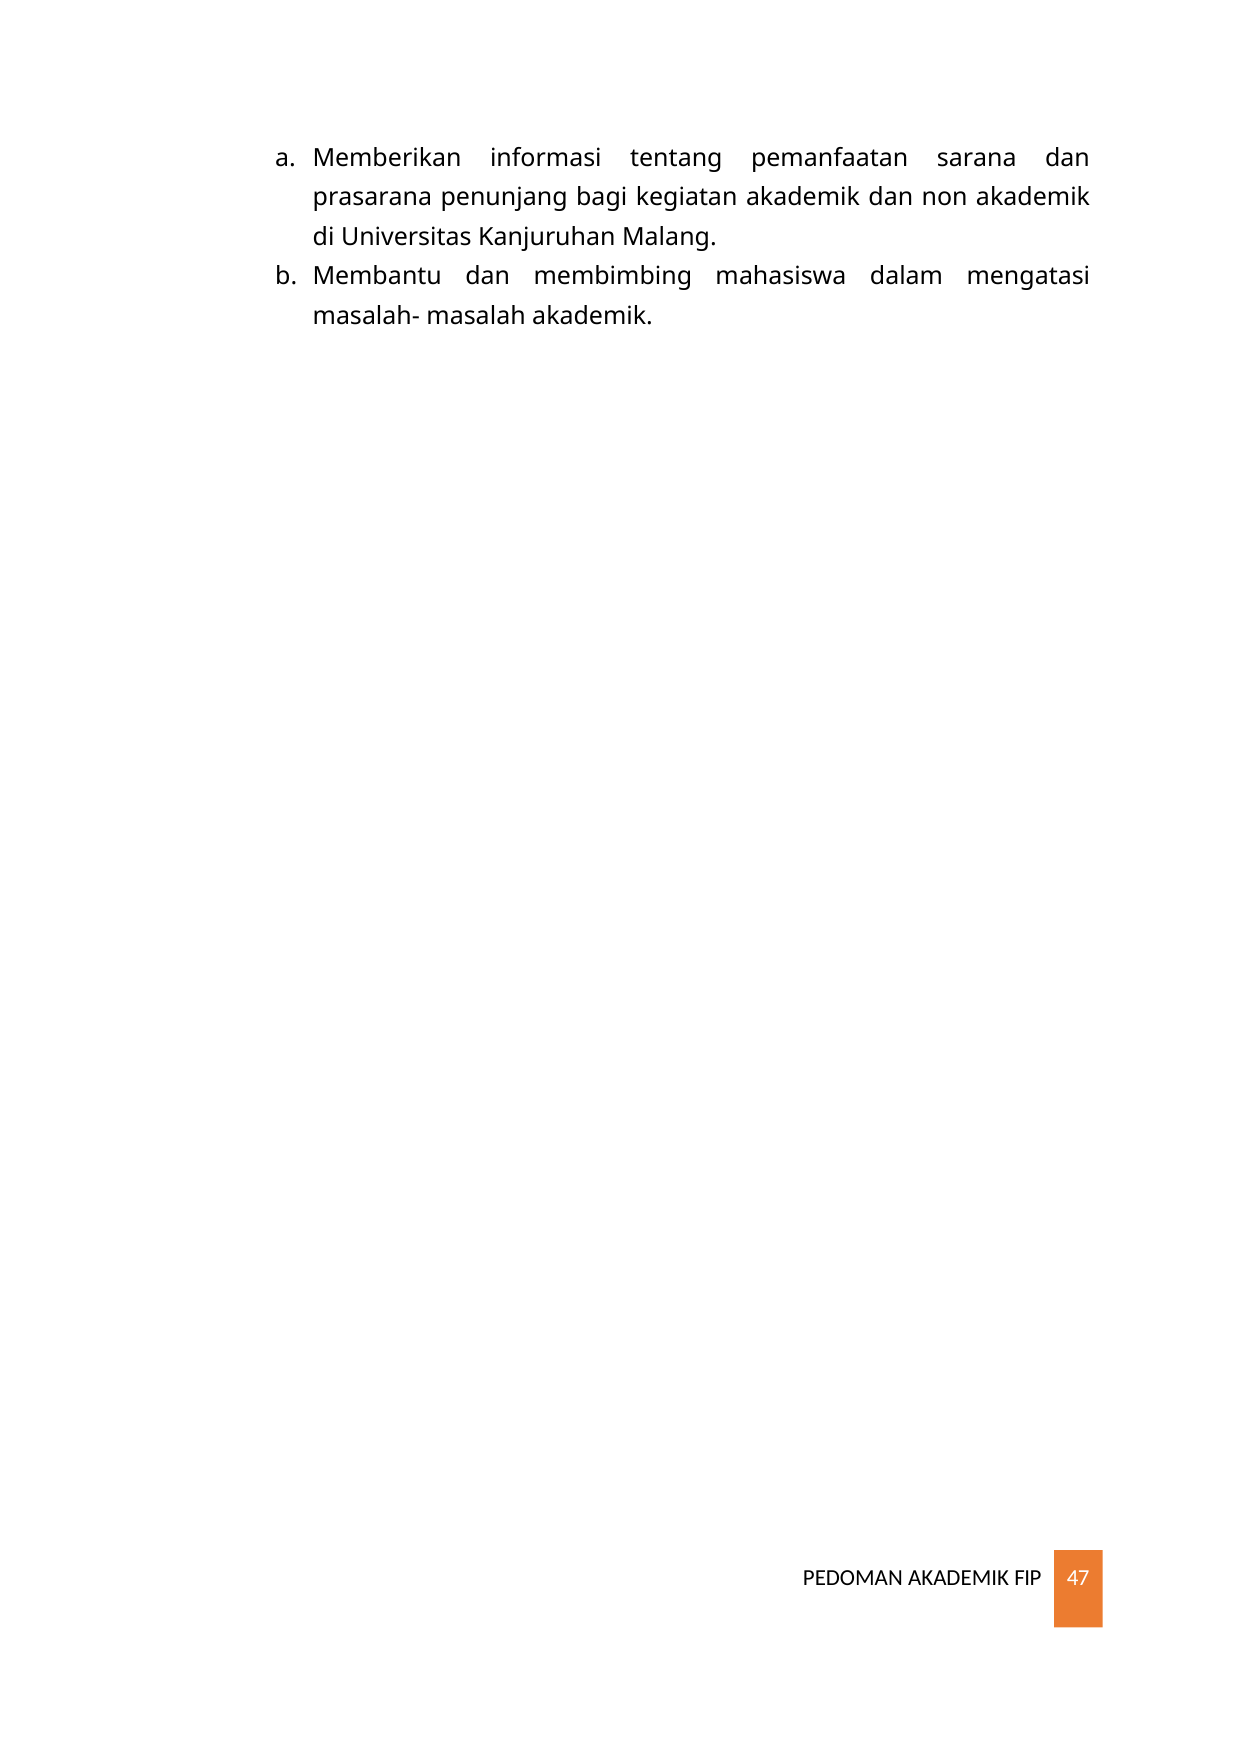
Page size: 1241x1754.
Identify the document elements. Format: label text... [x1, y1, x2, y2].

list Memberikan informasi tentang pemanfaatan sarana dan prasarana penunjang bagi kegiatan akademik dan non akademik di Universitas Kanjuruhan Malang. [275, 139, 1091, 253]
list Membantu dan membimbing mahasiswa dalam mengatasi masalah- masalah akademik. [275, 258, 1091, 332]
